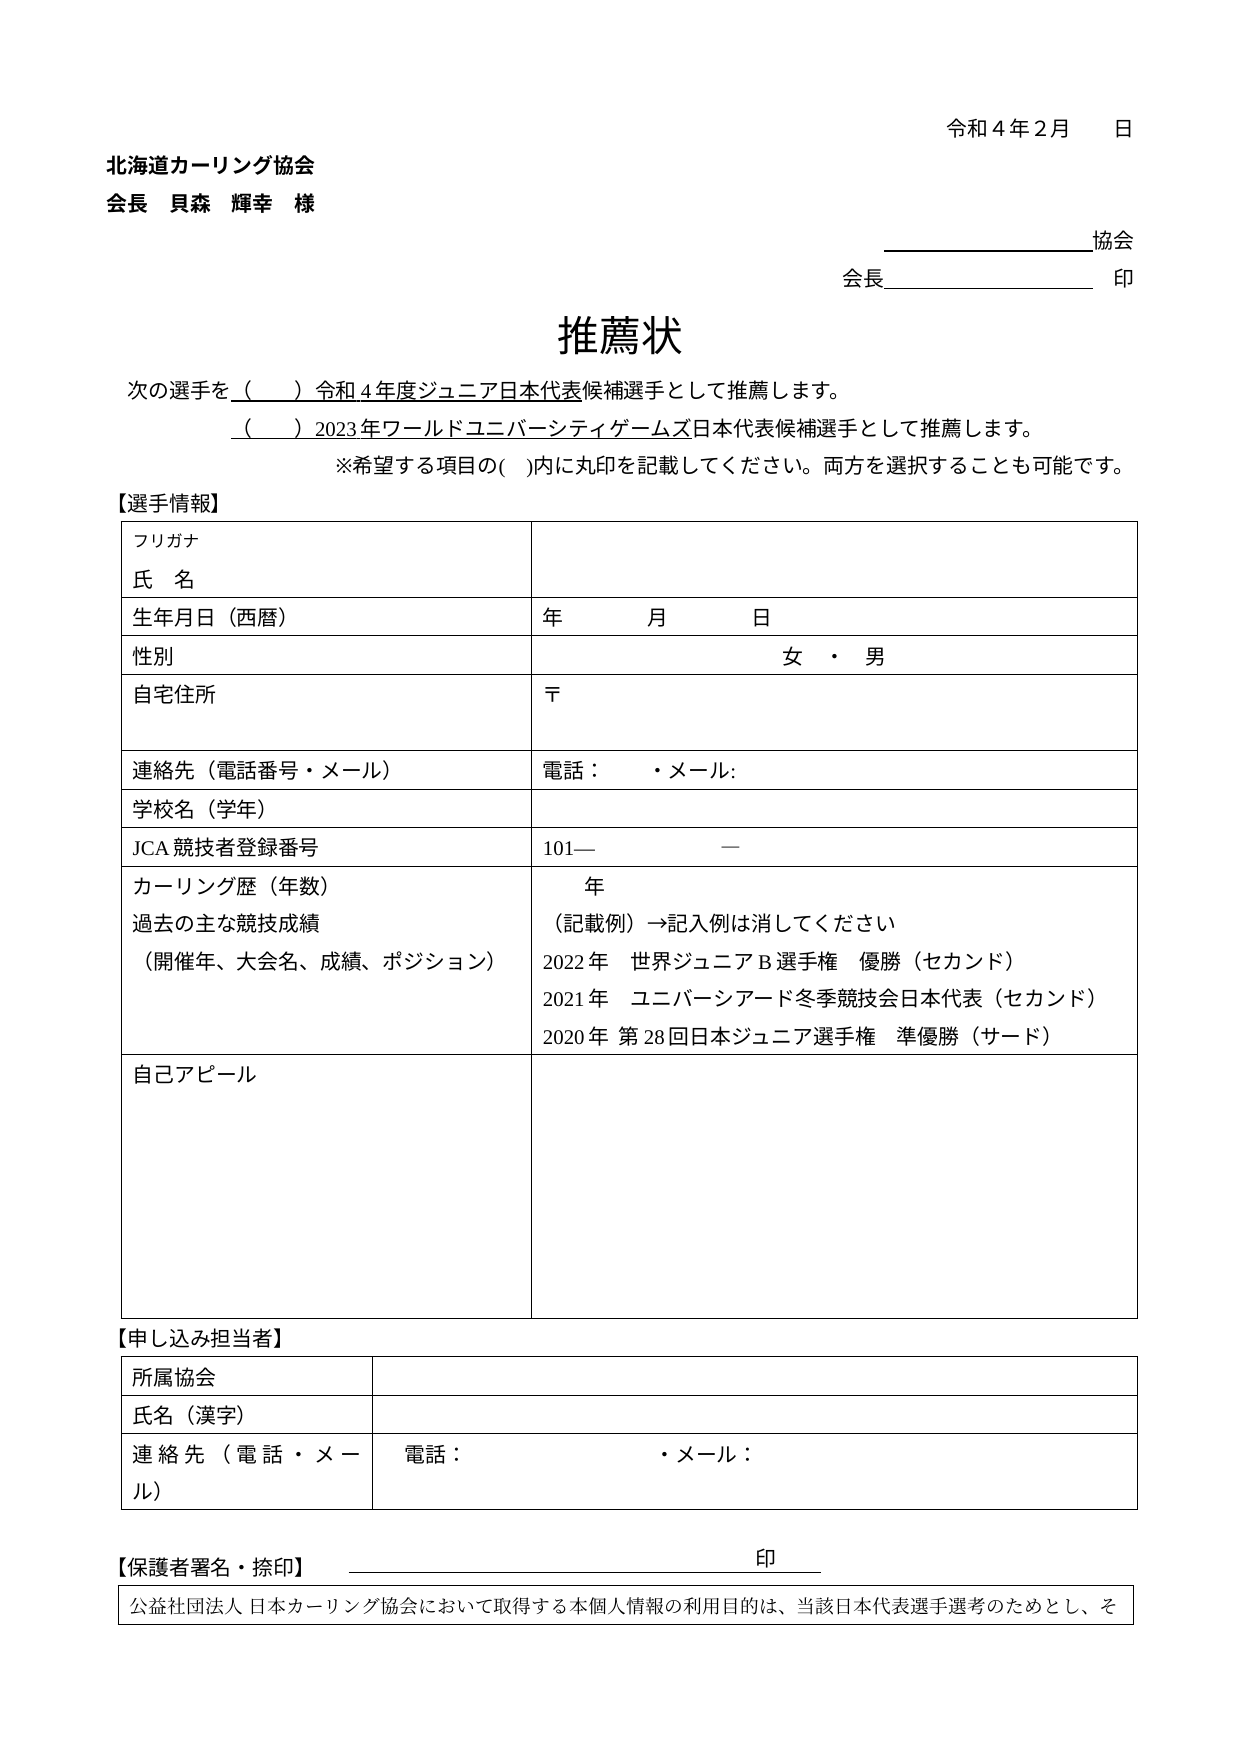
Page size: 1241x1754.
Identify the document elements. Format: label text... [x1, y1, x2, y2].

table_cell 学校名（学年） [122, 790, 531, 827]
text 協会 [106, 221, 1134, 258]
text （ ）2023年ワールドユニバーシティゲームズ日本代表候補選手として推薦します。 [106, 408, 1134, 446]
text 【保護者署名・捺印】 [106, 1548, 1134, 1585]
table_header [373, 1357, 1137, 1395]
table_cell 101― ― [532, 828, 1137, 866]
table_cell 電話： ・メール： [373, 1434, 1137, 1509]
text 北海道カーリング協会 [106, 146, 1134, 183]
text 会長 印 [106, 258, 1134, 296]
table_cell JCA競技者登録番号 [122, 828, 531, 866]
text 【選手情報】 [106, 483, 1134, 521]
table_cell カーリング歴（年数） 過去の主な競技成績 （開催年、大会名、成績、ポジション） [122, 867, 531, 1054]
table_cell 女 ・ 男 [532, 636, 1137, 674]
table_cell 年 （記載例）→記入例は消してください 2022年 世界ジュニアB選手権 優勝（セカンド） 2021年 ユニバーシアード冬季競技会日本代表（セカンド） 2020年 第28回日本ジュニア選手権 準優勝（サード） [532, 867, 1137, 1054]
table_cell 電話： ・メール: [532, 751, 1137, 788]
table_cell [532, 1055, 1137, 1318]
table_cell 連絡先（電話番号・メール） [122, 751, 531, 788]
text 推薦状 [106, 296, 1134, 371]
table_cell 氏名（漢字） [122, 1396, 372, 1433]
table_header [119, 1586, 1133, 1624]
table_cell 自己アピール [122, 1055, 531, 1318]
table_cell 〒 [532, 675, 1137, 750]
text 【申し込み担当者】 [106, 1319, 1134, 1356]
text 会長 貝森 輝幸 様 [106, 183, 1134, 221]
text 次の選手を（ ）令和4年度ジュニア日本代表候補選手として推薦します。 [106, 371, 1134, 408]
table_cell 性別 [122, 636, 531, 674]
table_cell 生年月日（西暦） [122, 598, 531, 635]
table_cell 年 月 日 [532, 598, 1137, 635]
table_cell 自宅住所 [122, 675, 531, 750]
table_cell 連絡先（電話・メール） [122, 1434, 372, 1509]
text ※希望する項目の( )内に丸印を記載してください。両方を選択することも可能です。 [106, 446, 1134, 483]
text 令和４年２月 日 [106, 108, 1134, 146]
table_cell [532, 790, 1137, 827]
table_header 所属協会 [122, 1357, 372, 1395]
table_header 印 [349, 1542, 821, 1572]
table_header [532, 522, 1137, 597]
table_header フリガナ 氏 名 [122, 522, 531, 597]
table_cell [373, 1396, 1137, 1433]
